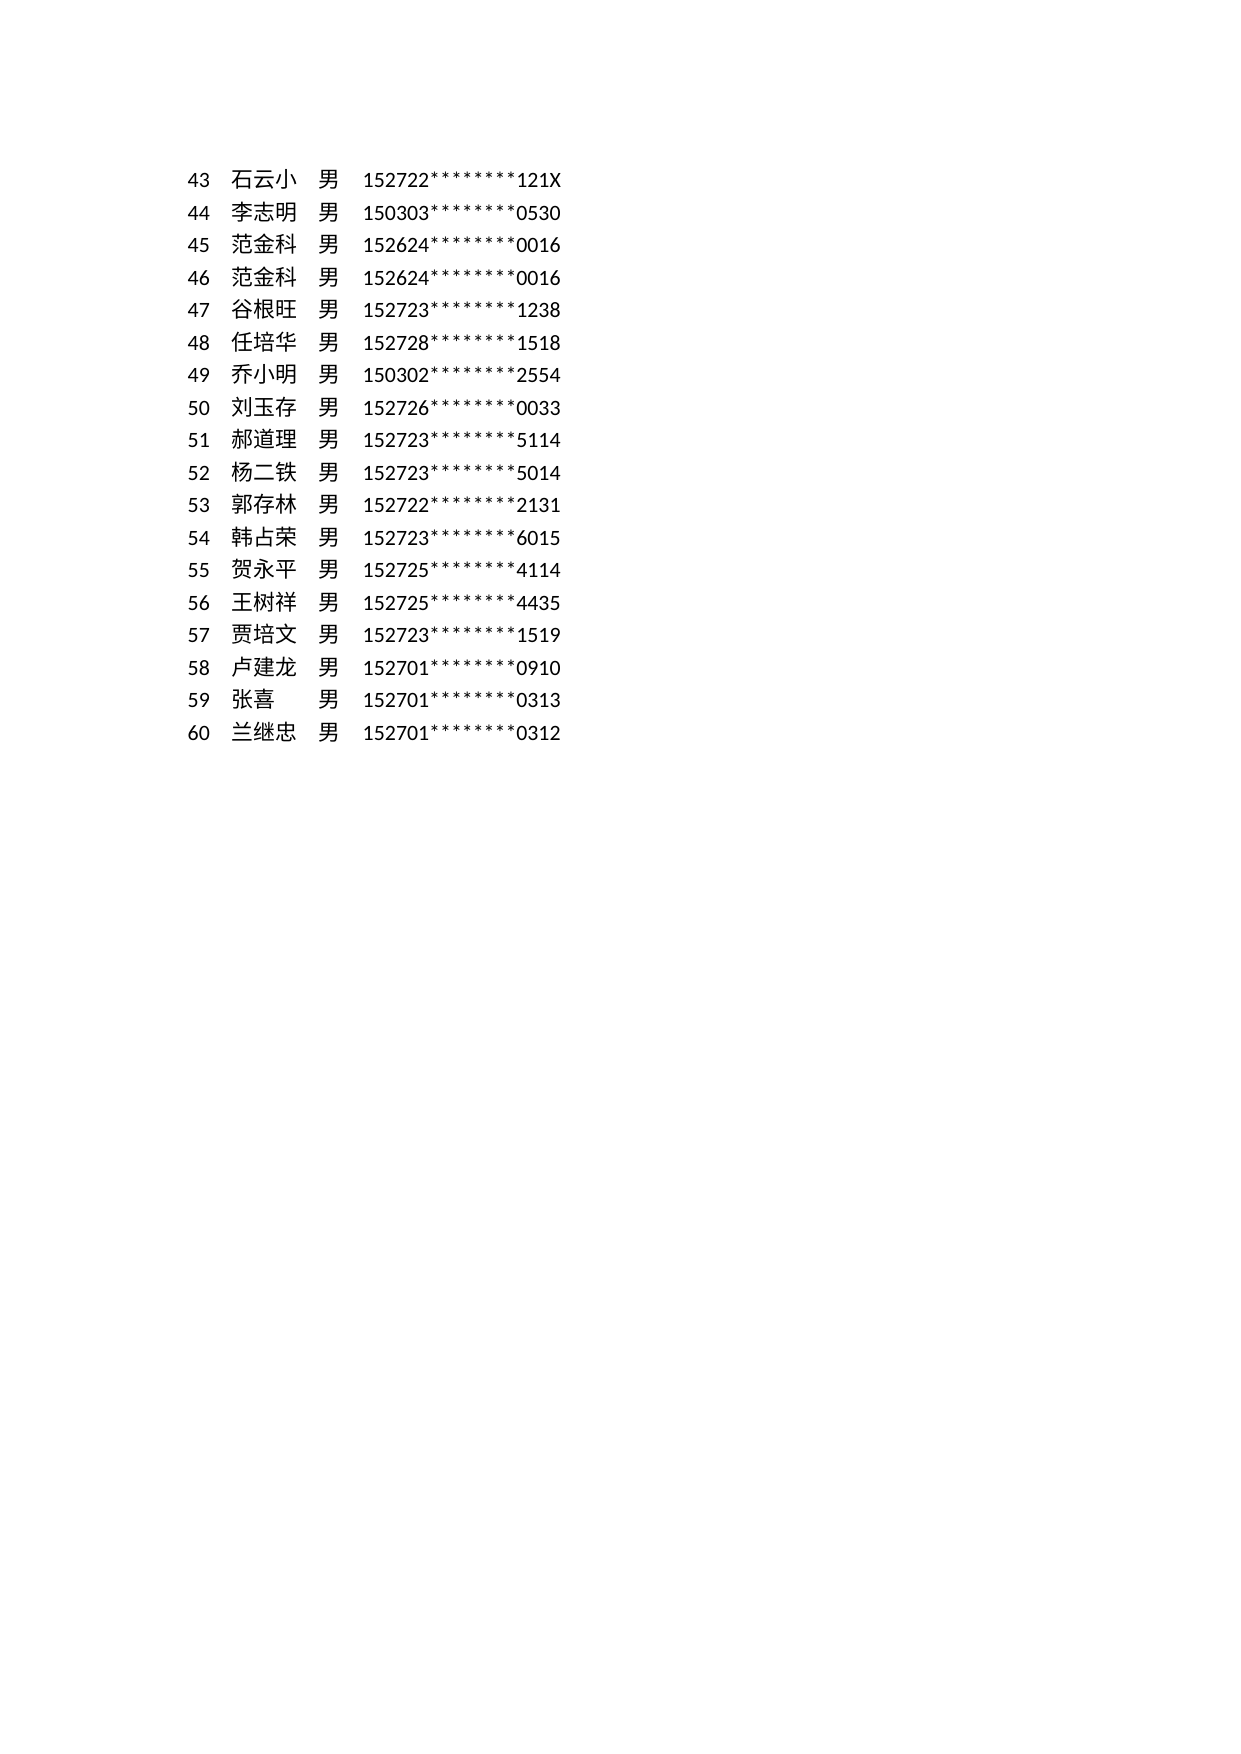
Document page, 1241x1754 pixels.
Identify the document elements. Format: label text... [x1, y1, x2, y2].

text 48 任培华 男 152728********1518 [187, 324, 1053, 357]
text 54 韩占荣 男 152723********6015 [187, 519, 1053, 552]
text 53 郭存林 男 152722********2131 [187, 487, 1053, 519]
text 45 范金科 男 152624********0016 [187, 227, 1053, 259]
text 50 刘玉存 男 152726********0033 [187, 389, 1053, 422]
text 60 兰继忠 男 152701********0312 [187, 714, 1053, 747]
text 43 石云小 男 152722********121X [187, 162, 1053, 194]
text 56 王树祥 男 152725********4435 [187, 584, 1053, 617]
text 47 谷根旺 男 152723********1238 [187, 292, 1053, 324]
text 55 贺永平 男 152725********4114 [187, 552, 1053, 584]
text 51 郝道理 男 152723********5114 [187, 422, 1053, 454]
text 52 杨二铁 男 152723********5014 [187, 454, 1053, 487]
text 59 张喜 男 152701********0313 [187, 682, 1053, 714]
text 49 乔小明 男 150302********2554 [187, 357, 1053, 389]
text 44 李志明 男 150303********0530 [187, 194, 1053, 227]
text 57 贾培文 男 152723********1519 [187, 617, 1053, 649]
text 46 范金科 男 152624********0016 [187, 259, 1053, 292]
text 58 卢建龙 男 152701********0910 [187, 649, 1053, 682]
